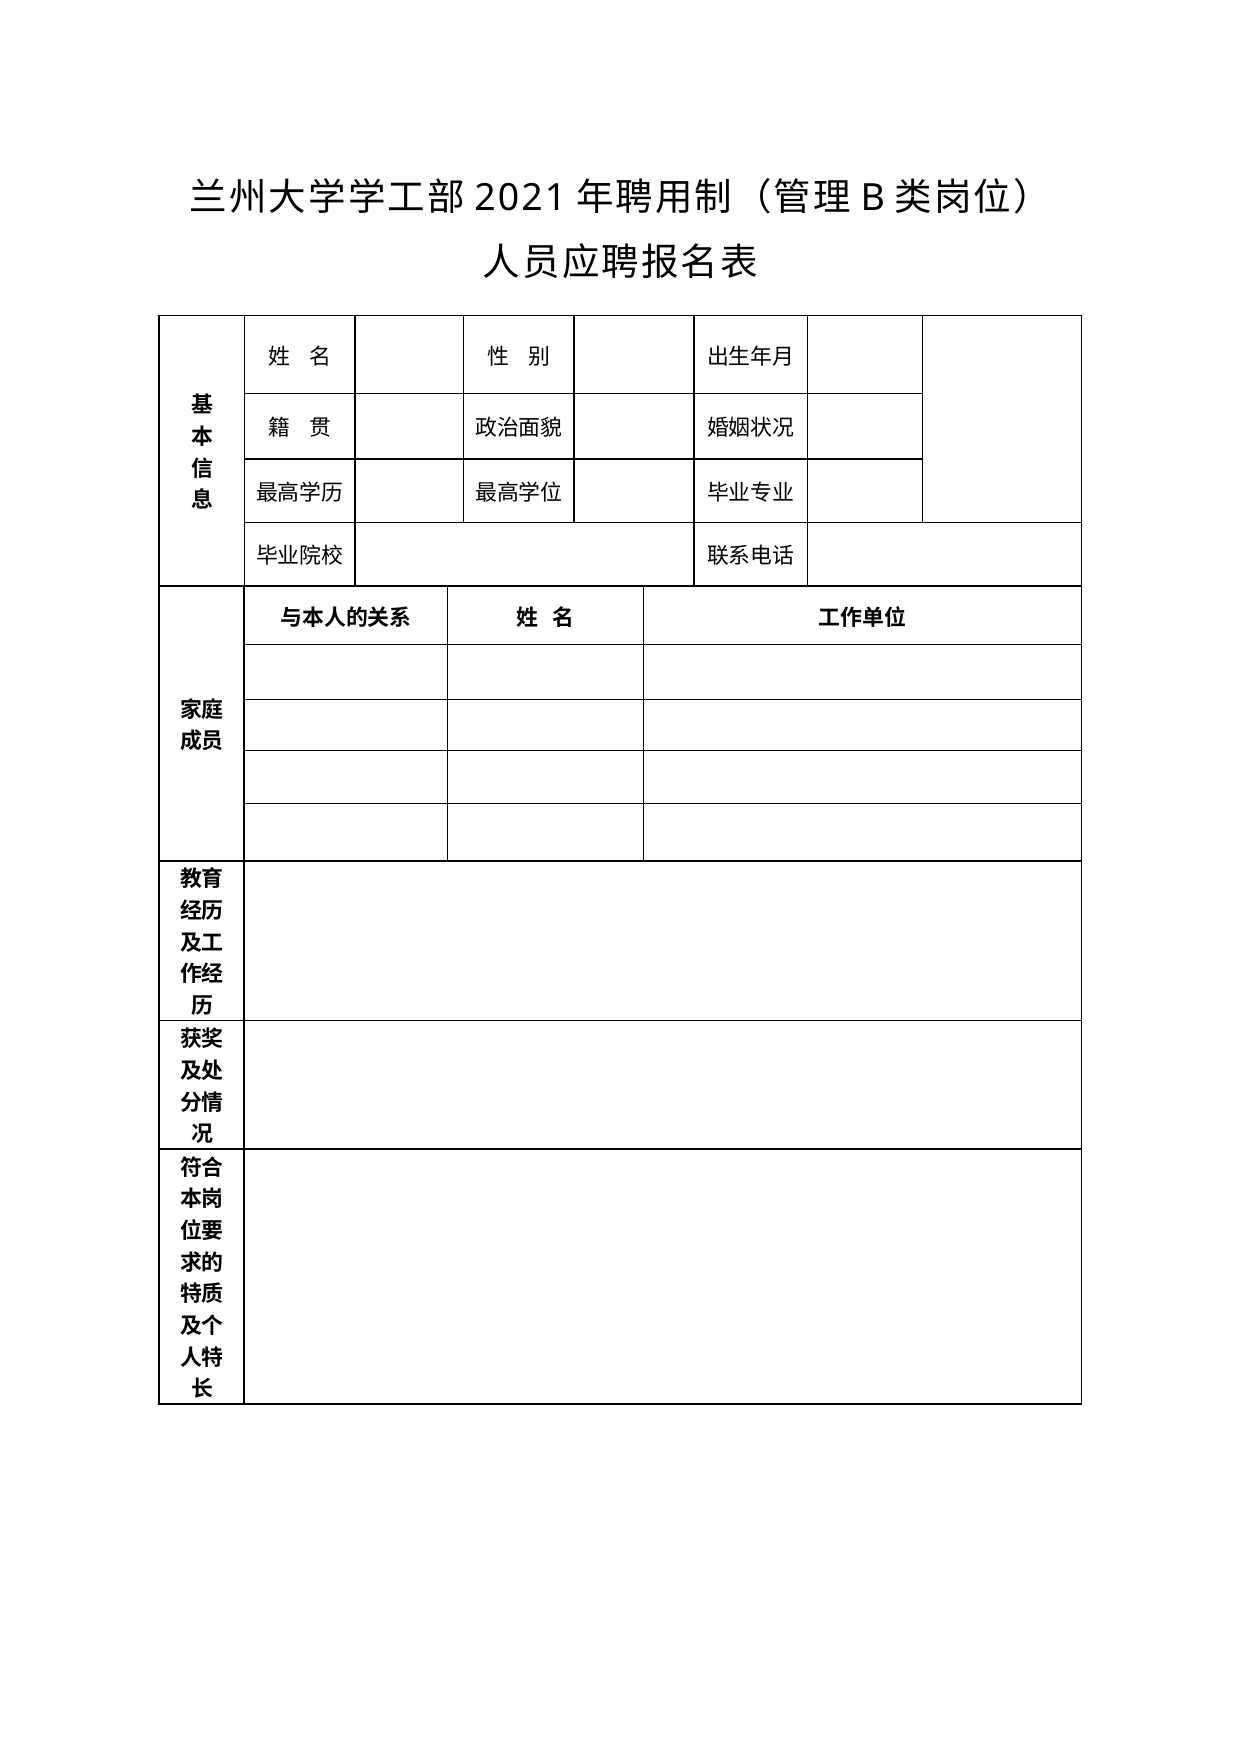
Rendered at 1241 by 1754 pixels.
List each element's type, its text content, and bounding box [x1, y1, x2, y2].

table_cell [808, 523, 1081, 585]
table_header [808, 316, 922, 393]
table_header 基 本 信 息 [160, 316, 244, 585]
table_cell [448, 804, 643, 860]
table_cell 获奖及处分情况 [160, 1021, 243, 1148]
table_cell [245, 751, 447, 802]
table_header 出生年月 [695, 316, 807, 393]
table_cell 教育经历及工作经历 [160, 862, 243, 1020]
table_cell 联系电话 [695, 523, 807, 585]
table_cell [644, 804, 1081, 860]
table_cell 婚姻状况 [695, 394, 807, 458]
table_cell [575, 394, 693, 458]
table_cell 姓 名 [448, 587, 643, 644]
table_cell [245, 700, 447, 750]
table_cell 毕业院校 [245, 523, 354, 585]
table_cell [356, 394, 463, 458]
table_cell 最高学位 [464, 460, 573, 522]
table_cell [245, 1150, 1081, 1403]
table_cell [644, 751, 1081, 802]
table_cell 符合本岗位要求的特质及个人特长 [160, 1150, 243, 1403]
table_header [356, 316, 463, 393]
table_cell [448, 751, 643, 802]
table_header 姓 名 [245, 316, 354, 393]
table_cell 毕业专业 [695, 460, 807, 522]
table_cell [644, 700, 1081, 750]
text 兰州大学学工部2021年聘用制（管理B类岗位）人员应聘报名表 [187, 162, 1053, 292]
table_cell [245, 804, 447, 860]
table_cell [644, 645, 1081, 699]
table_cell [245, 645, 447, 699]
table_header [923, 316, 1081, 522]
table_cell 与本人的关系 [245, 587, 447, 644]
table_cell [448, 700, 643, 750]
table_cell [808, 460, 922, 522]
table_cell 家庭成员 [160, 587, 243, 860]
table_cell [245, 1021, 1081, 1148]
table_cell 籍 贯 [245, 394, 354, 458]
table_cell 政治面貌 [464, 394, 573, 458]
table_cell [808, 394, 922, 458]
table_cell [575, 460, 693, 522]
table_cell [356, 523, 693, 585]
table_cell [448, 645, 643, 699]
table_header 性 别 [464, 316, 573, 393]
table_cell 最高学历 [245, 460, 354, 522]
table_cell [356, 460, 463, 522]
table_cell [245, 862, 1081, 1020]
table_cell 工作单位 [644, 587, 1081, 644]
table_header [575, 316, 693, 393]
